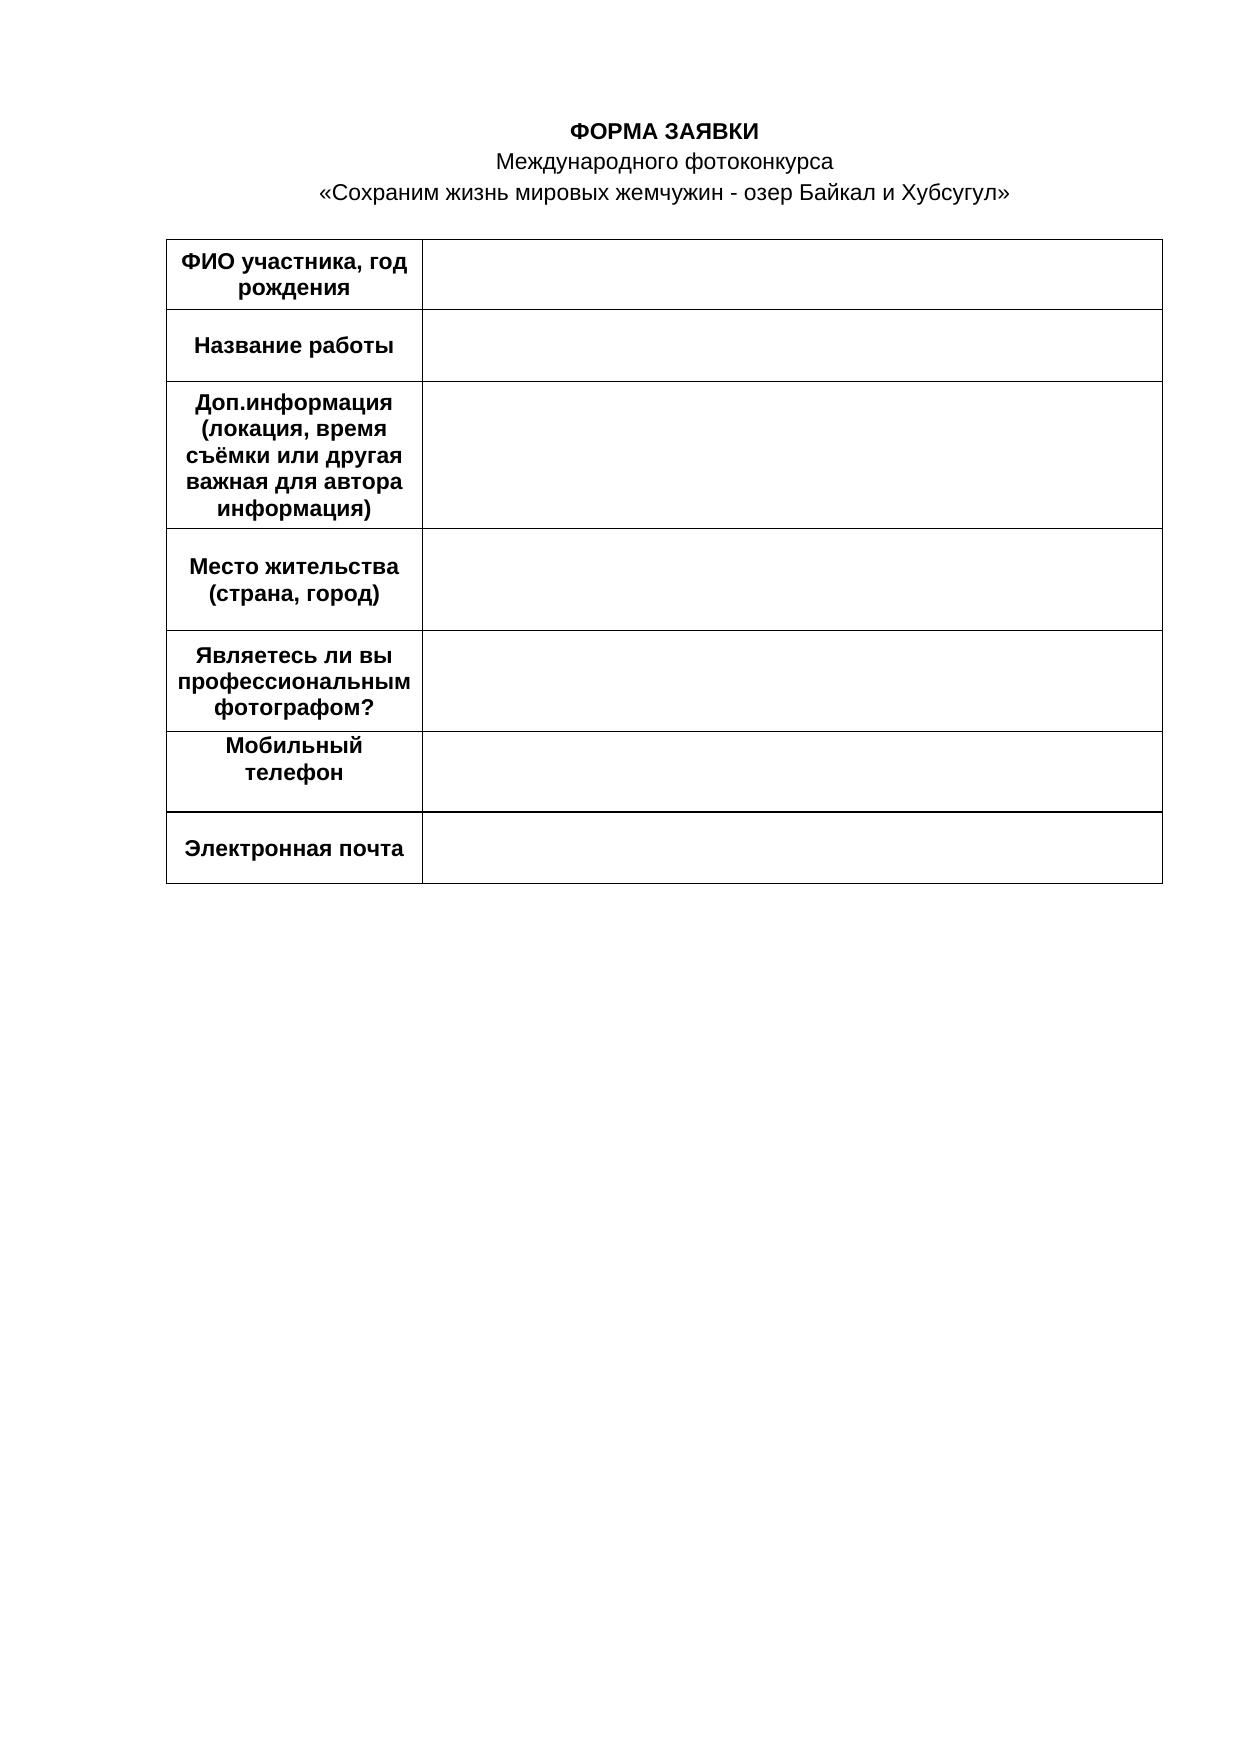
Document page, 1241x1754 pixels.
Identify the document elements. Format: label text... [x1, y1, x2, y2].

text «Сохраним жизнь мировых жемчужин - озер Байкал и Хубсугул» [177, 178, 1152, 205]
table_cell [423, 310, 1162, 381]
table_cell Являетесь ли вы профессиональным фотографом? [167, 631, 422, 731]
table_cell [423, 631, 1162, 731]
table_cell [423, 732, 1162, 811]
text ФОРМА ЗАЯВКИ [177, 118, 1152, 144]
table_cell [423, 529, 1162, 630]
table_cell Название работы [167, 310, 422, 381]
table_cell [423, 813, 1162, 883]
text Международного фотоконкурса [177, 148, 1152, 175]
table_cell Мобильный телефон [167, 732, 422, 811]
table_cell Место жительства (страна, город) [167, 529, 422, 630]
table_header ФИО участника, год рождения [167, 240, 422, 309]
table_cell Доп.информация (локация, время съёмки или другая важная для автора информация) [167, 382, 422, 528]
table_cell Электронная почта [167, 813, 422, 883]
table_header [423, 240, 1162, 309]
table_cell [423, 382, 1162, 528]
